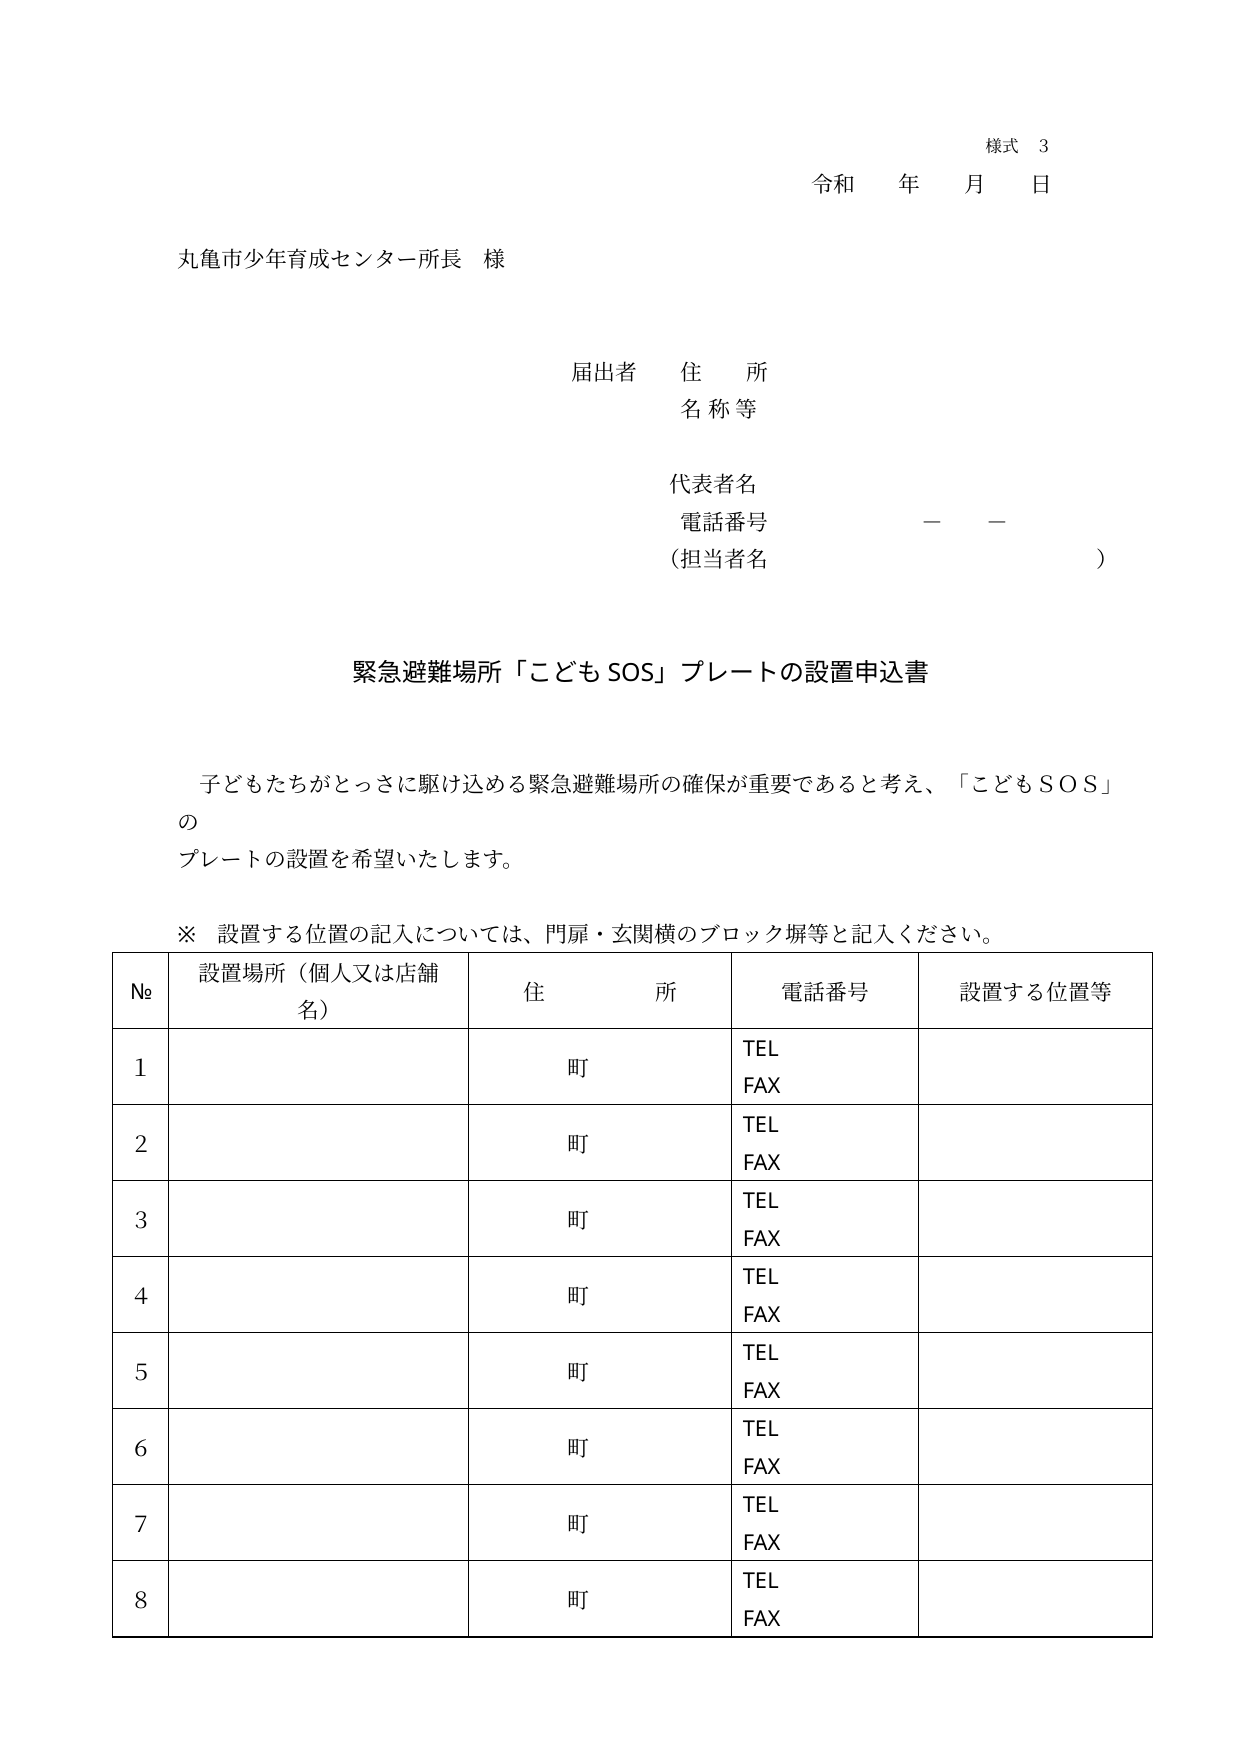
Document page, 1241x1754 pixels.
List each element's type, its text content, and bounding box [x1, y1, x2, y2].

text 令和 年 月 日 [177, 164, 1052, 202]
text プレートの設置を希望いたします。 [177, 839, 1125, 877]
table_cell 町 [469, 1257, 731, 1332]
table_cell TEL FAX [732, 1409, 918, 1484]
text 子どもたちがとっさに駆け込める緊急避難場所の確保が重要であると考え、「こどもＳＯＳ」の [177, 764, 1125, 839]
table_cell [169, 1333, 468, 1408]
text （担当者名 ） [177, 539, 1125, 577]
table_cell ５ [113, 1333, 168, 1408]
table_cell [169, 1485, 468, 1560]
text 緊急避難場所「こどもSOS」プレートの設置申込書 [177, 652, 1125, 689]
table_cell [919, 1485, 1152, 1560]
table_cell [169, 1409, 468, 1484]
table_header 電話番号 [732, 953, 918, 1028]
table_cell [169, 1105, 468, 1180]
table_cell [919, 1561, 1152, 1636]
table_cell 町 [469, 1333, 731, 1408]
table_cell [919, 1257, 1152, 1332]
table_header 設置場所（個人又は店舗名） [169, 953, 468, 1028]
table_header № [113, 953, 168, 1028]
table_cell ８ [113, 1561, 168, 1636]
table_cell [169, 1029, 468, 1104]
table_cell ６ [113, 1409, 168, 1484]
table_cell TEL FAX [732, 1257, 918, 1332]
text 様式 ３ [177, 127, 1052, 164]
table_cell ４ [113, 1257, 168, 1332]
table_cell TEL FAX [732, 1485, 918, 1560]
table_cell [169, 1181, 468, 1256]
table_cell TEL FAX [732, 1561, 918, 1636]
table_cell ２ [113, 1105, 168, 1180]
table_cell TEL FAX [732, 1029, 918, 1104]
text 電話番号 － － [177, 502, 1125, 539]
text 届出者 住 所 [177, 352, 1125, 389]
table_cell 町 [469, 1561, 731, 1636]
table_cell [169, 1257, 468, 1332]
table_cell 町 [469, 1409, 731, 1484]
text 丸亀市少年育成センター所長 様 [177, 239, 1125, 277]
table_cell TEL FAX [732, 1105, 918, 1180]
table_cell ７ [113, 1485, 168, 1560]
table_cell [919, 1333, 1152, 1408]
table_cell 町 [469, 1029, 731, 1104]
text ※ 設置する位置の記入については、門扉・玄関横のブロック塀等と記入ください。 [177, 914, 1125, 952]
table_header 設置する位置等 [919, 953, 1152, 1028]
table_cell [919, 1029, 1152, 1104]
table_cell TEL FAX [732, 1181, 918, 1256]
text 代表者名 [177, 464, 1125, 502]
table_cell [919, 1105, 1152, 1180]
table_cell [919, 1409, 1152, 1484]
table_header 住 所 [469, 953, 731, 1028]
table_cell ３ [113, 1181, 168, 1256]
table_cell 町 [469, 1105, 731, 1180]
table_cell [919, 1181, 1152, 1256]
text 名 称 等 [177, 389, 1125, 427]
table_cell １ [113, 1029, 168, 1104]
table_cell TEL FAX [732, 1333, 918, 1408]
table_cell 町 [469, 1485, 731, 1560]
table_cell [169, 1561, 468, 1636]
table_cell 町 [469, 1181, 731, 1256]
